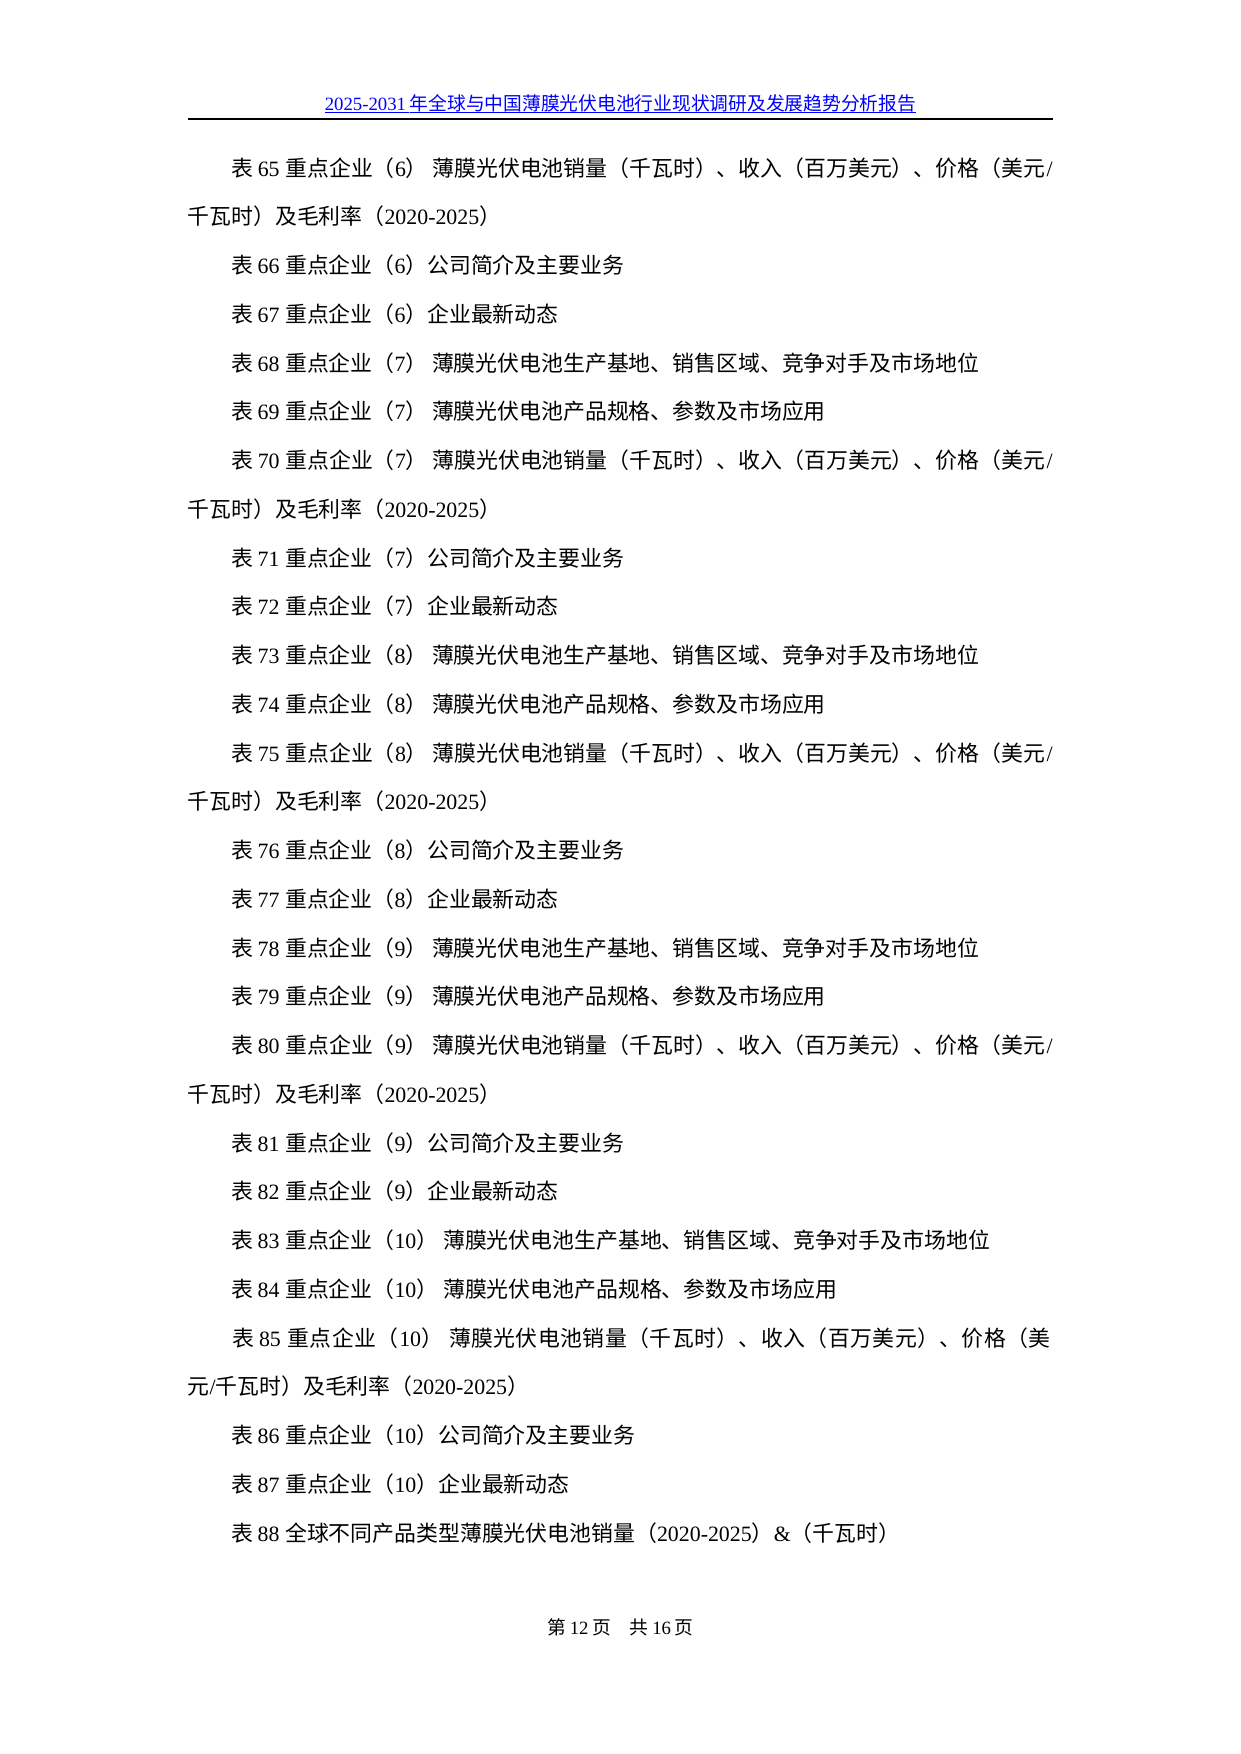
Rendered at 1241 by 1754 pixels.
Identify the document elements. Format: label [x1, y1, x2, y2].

text [187, 150, 1053, 1548]
